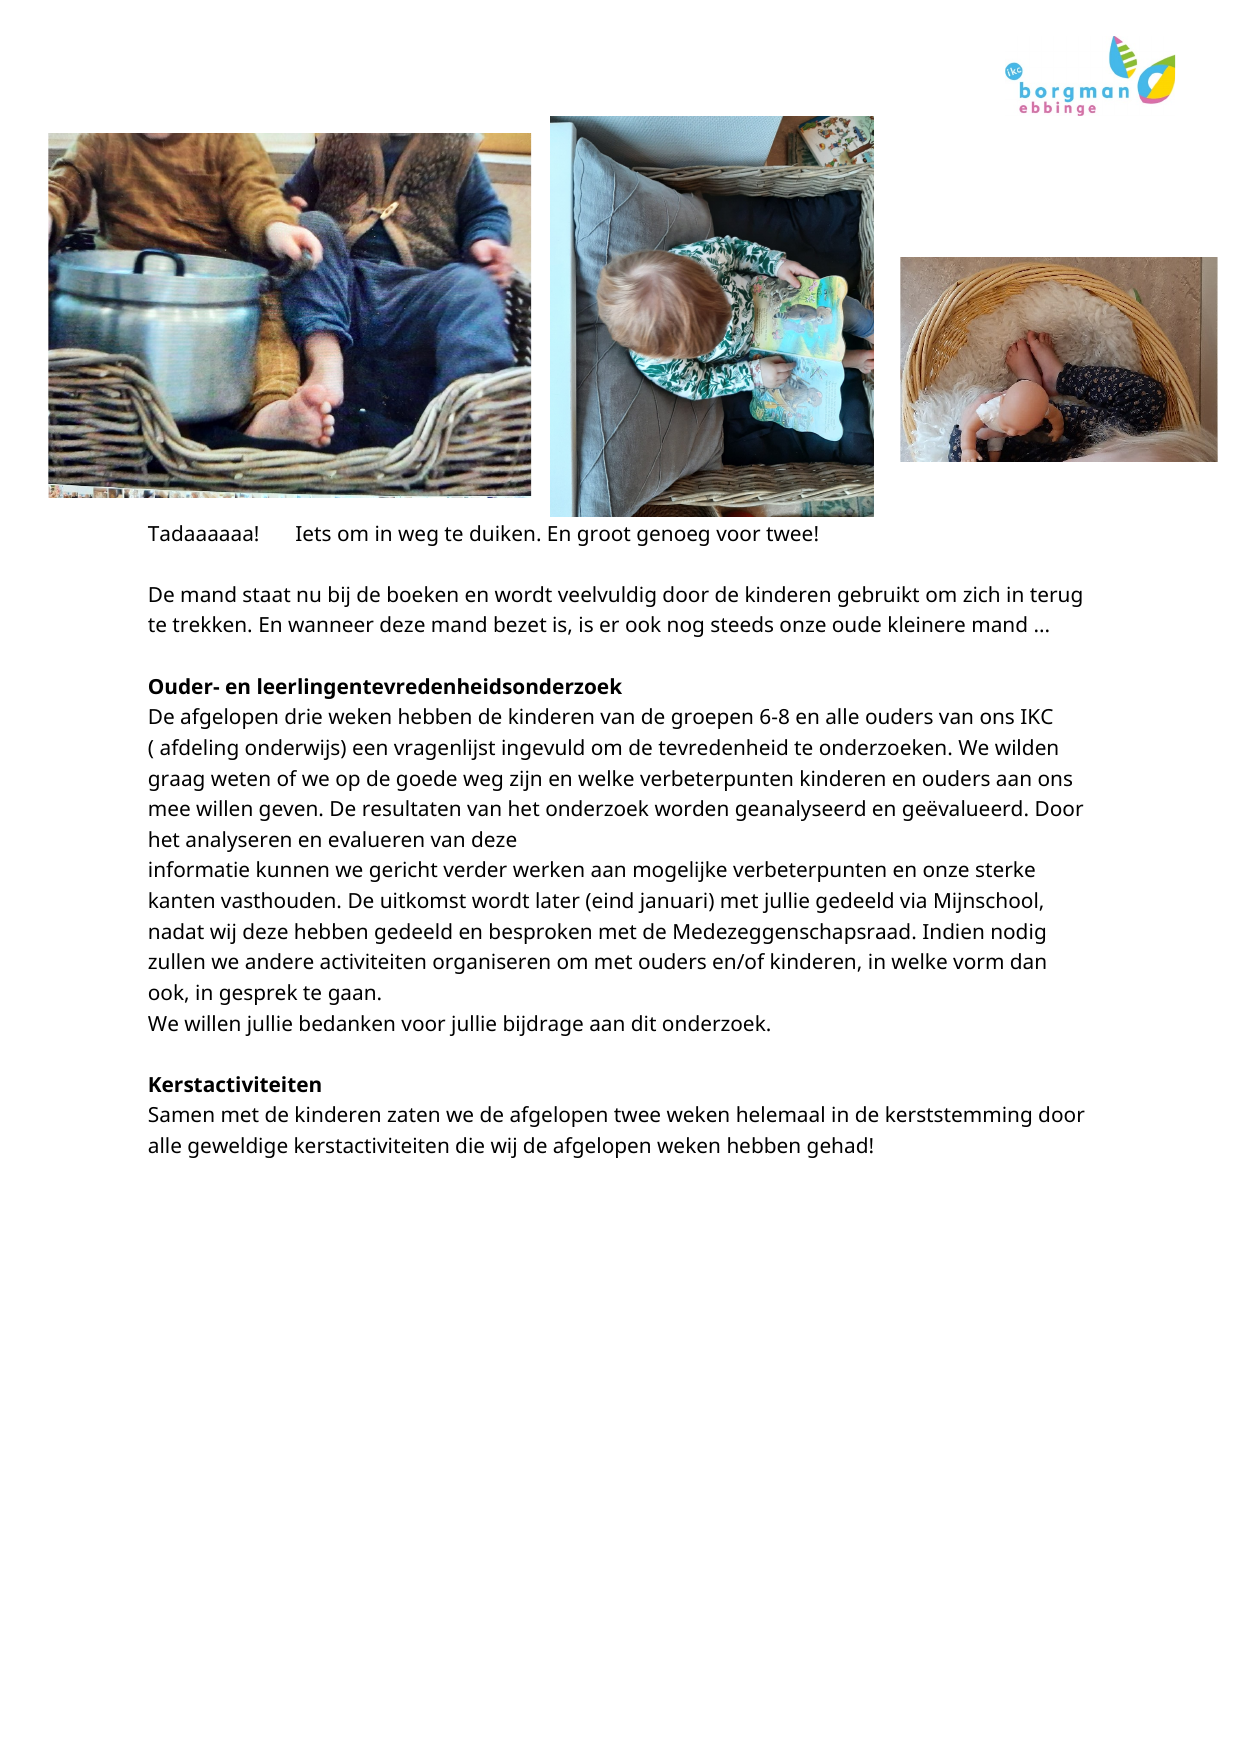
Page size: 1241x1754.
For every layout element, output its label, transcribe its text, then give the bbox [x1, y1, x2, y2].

text Samen met de kinderen zaten we de afgelopen twee weken helemaal in de kerststemming door alle geweldige kerstactiviteiten die wij de afgelopen weken hebben gehad! [148, 1101, 1092, 1159]
text Tadaaaaaa! Iets om in weg te duiken. En groot genoeg voor twee! [148, 519, 1092, 547]
text Ouder- en leerlingentevredenheidsonderzoek [148, 672, 1092, 700]
text De afgelopen drie weken hebben de kinderen van de groepen 6-8 en alle ouders van ons IKC ( afdeling onderwijs) een vragenlijst ingevuld om de tevredenheid te onderzoeken. We wilden graag weten of we op de goede weg zijn en welke verbeterpunten kinderen en ouders aan ons mee willen geven. De resultaten van het onderzoek worden geanalyseerd en geëvalueerd. Door het analyseren en evalueren van deze [148, 702, 1092, 853]
text We willen jullie bedanken voor jullie bijdrage aan dit onderzoek. [148, 1009, 1092, 1037]
text Kerstactiviteiten [148, 1070, 1092, 1098]
picture [46, 133, 531, 496]
picture [549, 116, 874, 517]
text De mand staat nu bij de boeken en wordt veelvuldig door de kinderen gebruikt om zich in terug te trekken. En wanneer deze mand bezet is, is er ook nog steeds onze oude kleinere mand ... [148, 580, 1092, 639]
text informatie kunnen we gericht verder werken aan mogelijke verbeterpunten en onze sterke kanten vasthouden. De uitkomst wordt later (eind januari) met jullie gedeeld via Mijnschool, nadat wij deze hebben gedeeld en besproken met de Medezeggenschapsraad. Indien nodig zullen we andere activiteiten organiseren om met ouders en/of kinderen, in welke vorm dan ook, in gesprek te gaan. [148, 856, 1092, 1006]
picture [1005, 36, 1176, 116]
